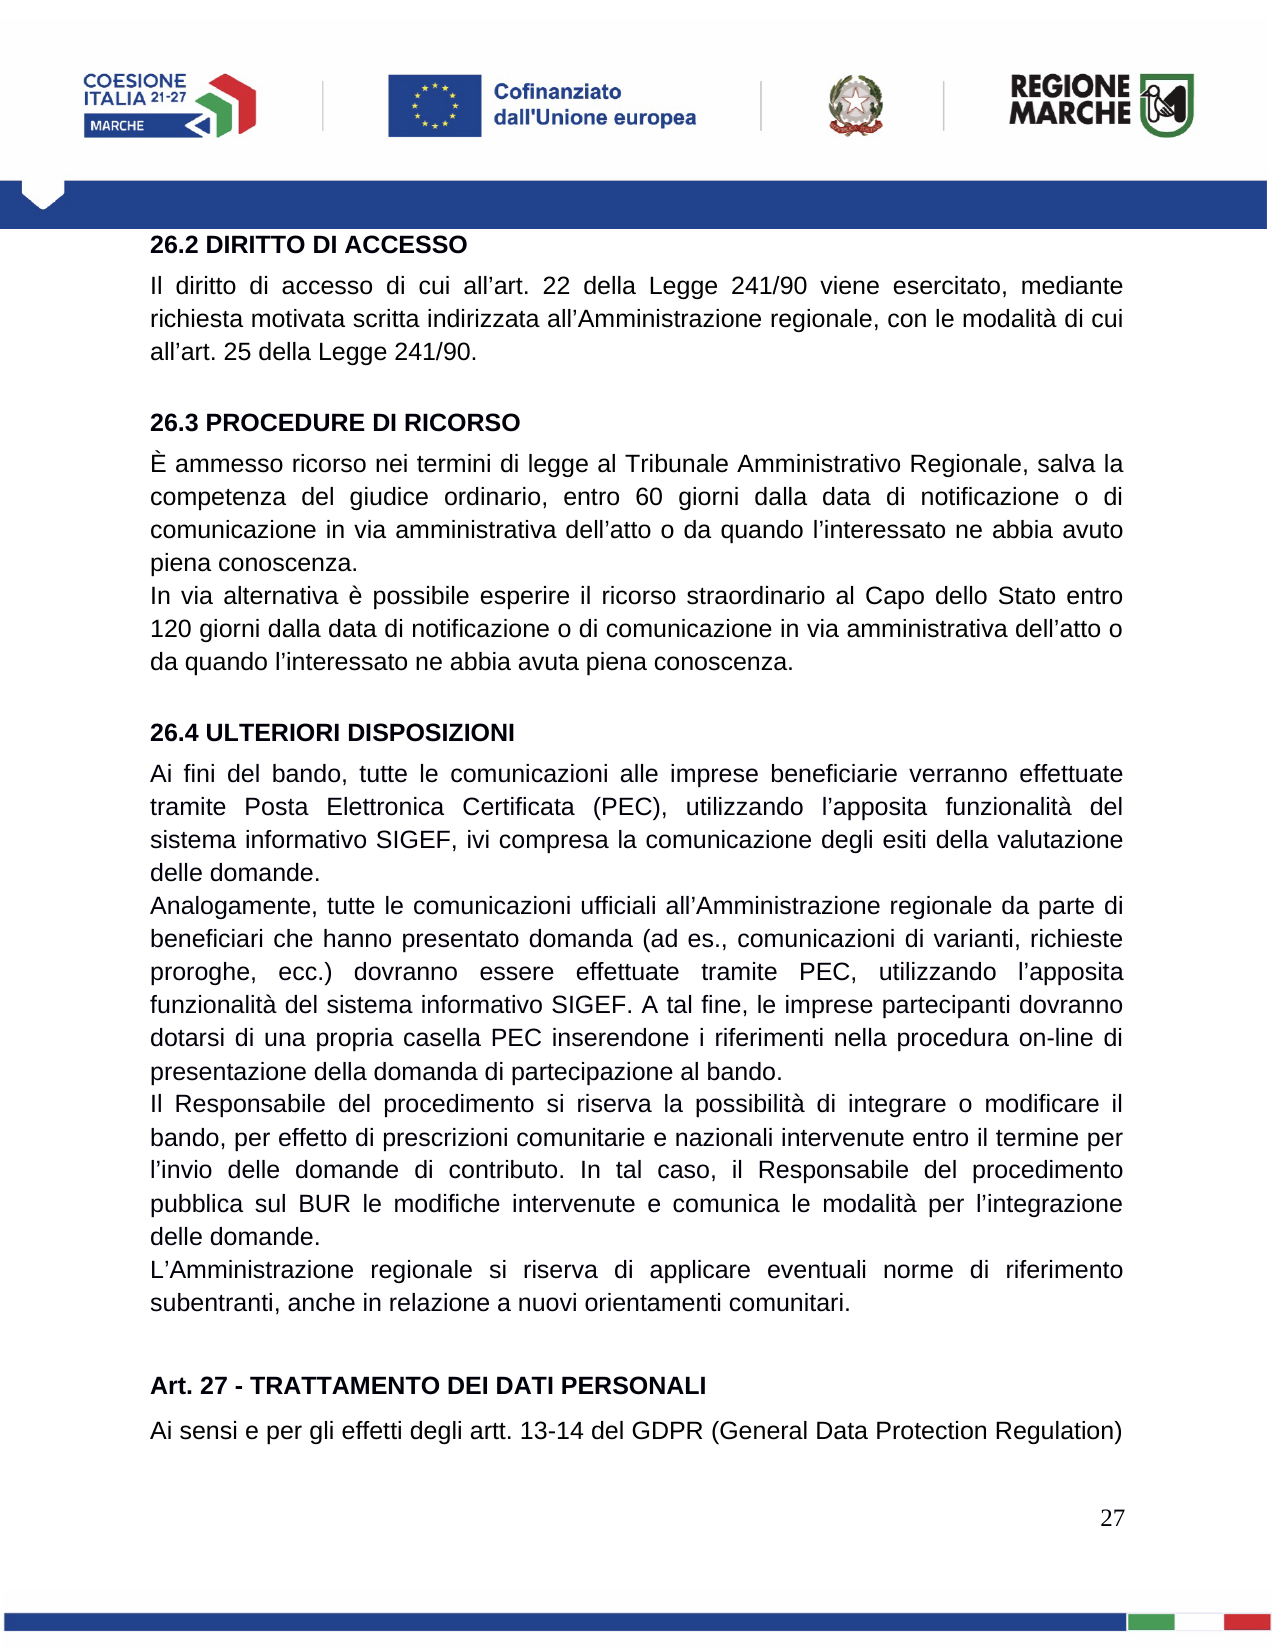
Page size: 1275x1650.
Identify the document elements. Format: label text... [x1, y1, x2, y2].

text Il Responsabile del procedimento si riserva la possibilità di integrare o modificare il bando, per effetto di prescrizioni comunitarie e nazionali intervenute entro il termine per l’invio delle domande di contributo. In tal caso, il Responsabile del procedimento pubblica sul BUR le modifiche intervenute e comunica le modalità per l’integrazione delle domande. [150, 1089, 1125, 1250]
text Ai sensi e per gli effetti degli artt. 13-14 del GDPR (General Data Protection Regulation) 2016/679, si precisa che: [150, 1416, 1125, 1445]
text Analogamente, tutte le comunicazioni ufficiali all’Amministrazione regionale da parte di beneficiari che hanno presentato domanda (ad es., comunicazioni di varianti, richieste proroghe, ecc.) dovranno essere effettuate tramite PEC, utilizzando l’apposita funzionalità del sistema informativo SIGEF. A tal fine, le imprese partecipanti dovranno dotarsi di una propria casella PEC inserendone i riferimenti nella procedura on-line di presentazione della domanda di partecipazione al bando. [150, 891, 1125, 1085]
subtitle 26.3 PROCEDURE DI RICORSO [150, 408, 1125, 437]
text In via alternativa è possibile esperire il ricorso straordinario al Capo dello Stato entro 120 giorni dalla data di notificazione o di comunicazione in via amministrativa dell’atto o da quando l’interessato ne abbia avuta piena conoscenza. [150, 581, 1125, 676]
subtitle 26.2 DIRITTO DI ACCESSO [150, 230, 1125, 259]
subtitle Art. 27 - TRATTAMENTO DEI DATI PERSONALI [150, 1371, 1125, 1399]
subtitle 26.4 ULTERIORI DISPOSIZIONI [150, 718, 1125, 747]
text È ammesso ricorso nei termini di legge al Tribunale Amministrativo Regionale, salva la competenza del giudice ordinario, entro 60 giorni dalla data di notificazione o di comunicazione in via amministrativa dell’atto o da quando l’interessato ne abbia avuto piena conoscenza. [150, 449, 1125, 577]
text Il diritto di accesso di cui all’art. 22 della Legge 241/90 viene esercitato, mediante richiesta motivata scritta indirizzata all’Amministrazione regionale, con le modalità di cui all’art. 25 della Legge 241/90. [150, 271, 1125, 366]
picture [0, 18, 1269, 229]
picture [3, 1588, 1274, 1648]
text Ai fini del bando, tutte le comunicazioni alle imprese beneficiarie verranno effettuate tramite Posta Elettronica Certificata (PEC), utilizzando l’apposita funzionalità del sistema informativo SIGEF, ivi compresa la comunicazione degli esiti della valutazione delle domande. [150, 759, 1125, 887]
text L’Amministrazione regionale si riserva di applicare eventuali norme di riferimento subentranti, anche in relazione a nuovi orientamenti comunitari. [150, 1254, 1125, 1316]
